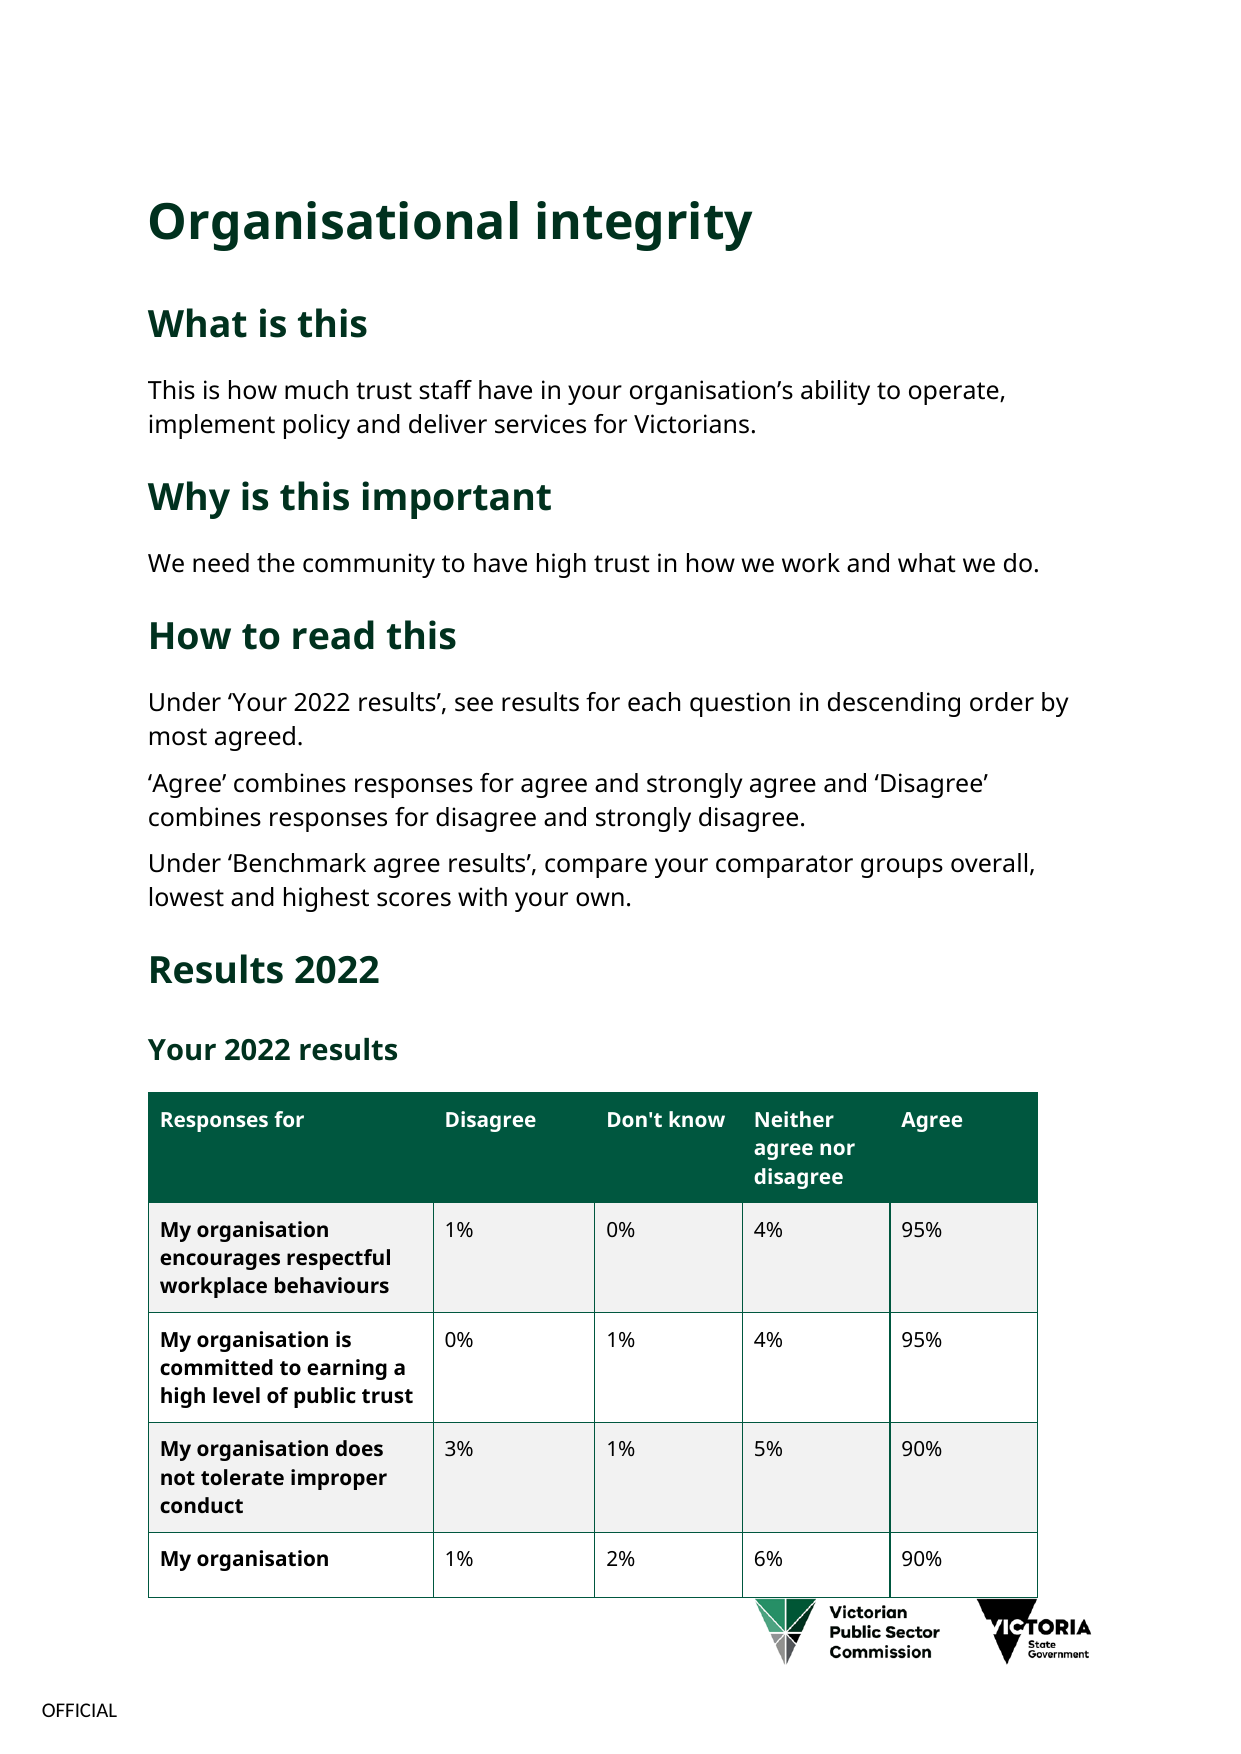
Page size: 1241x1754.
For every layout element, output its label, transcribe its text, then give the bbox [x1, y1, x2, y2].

table_cell My organisation does not tolerate improper conduct [149, 1423, 433, 1532]
subtitle What is this [148, 297, 1092, 348]
table_cell 1% [434, 1203, 594, 1312]
table_header Responses for [149, 1093, 433, 1202]
subtitle Your 2022 results [148, 1029, 1092, 1069]
table_cell 1% [595, 1423, 742, 1532]
text We need the community to have high trust in how we work and what we do. [148, 546, 1092, 580]
table_cell 3% [434, 1423, 594, 1532]
table_header Don't know [595, 1093, 742, 1202]
table_cell 5% [743, 1423, 889, 1532]
table_cell My organisation encourages respectful workplace behaviours [149, 1203, 433, 1312]
subtitle Organisational integrity [148, 186, 1092, 254]
table_cell My organisation encourages employees to act in ways that are consistent with human rights [149, 1533, 433, 1597]
table_header Disagree [434, 1093, 594, 1202]
text Under ‘Your 2022 results’, see results for each question in descending order by most agreed. [148, 685, 1092, 753]
table_cell 90% [891, 1423, 1037, 1532]
table_cell 1% [595, 1313, 742, 1422]
table_cell My organisation is committed to earning a high level of public trust [149, 1313, 433, 1422]
table_cell 1% [434, 1533, 594, 1597]
table_cell 90% [891, 1533, 1037, 1597]
picture [754, 1598, 1093, 1666]
subtitle Results 2022 [148, 943, 1092, 994]
table_cell 2% [595, 1533, 742, 1597]
table_cell 95% [891, 1313, 1037, 1422]
text ‘Agree’ combines responses for agree and strongly agree and ‘Disagree’ combines responses for disagree and strongly disagree. [148, 766, 1092, 834]
text Under ‘Benchmark agree results’, compare your comparator groups overall, lowest and highest scores with your own. [148, 846, 1092, 914]
subtitle How to read this [148, 609, 1092, 660]
table_header Agree [891, 1093, 1037, 1202]
table_cell 0% [595, 1203, 742, 1312]
table_cell 4% [743, 1313, 889, 1422]
subtitle Why is this important [148, 470, 1092, 521]
table_cell 4% [743, 1203, 889, 1312]
table_cell 0% [434, 1313, 594, 1422]
table_cell 6% [743, 1533, 889, 1597]
table_header Neither agree nor disagree [743, 1093, 889, 1202]
table_cell 95% [891, 1203, 1037, 1312]
text This is how much trust staff have in your organisation’s ability to operate, implement policy and deliver services for Victorians. [148, 373, 1092, 441]
